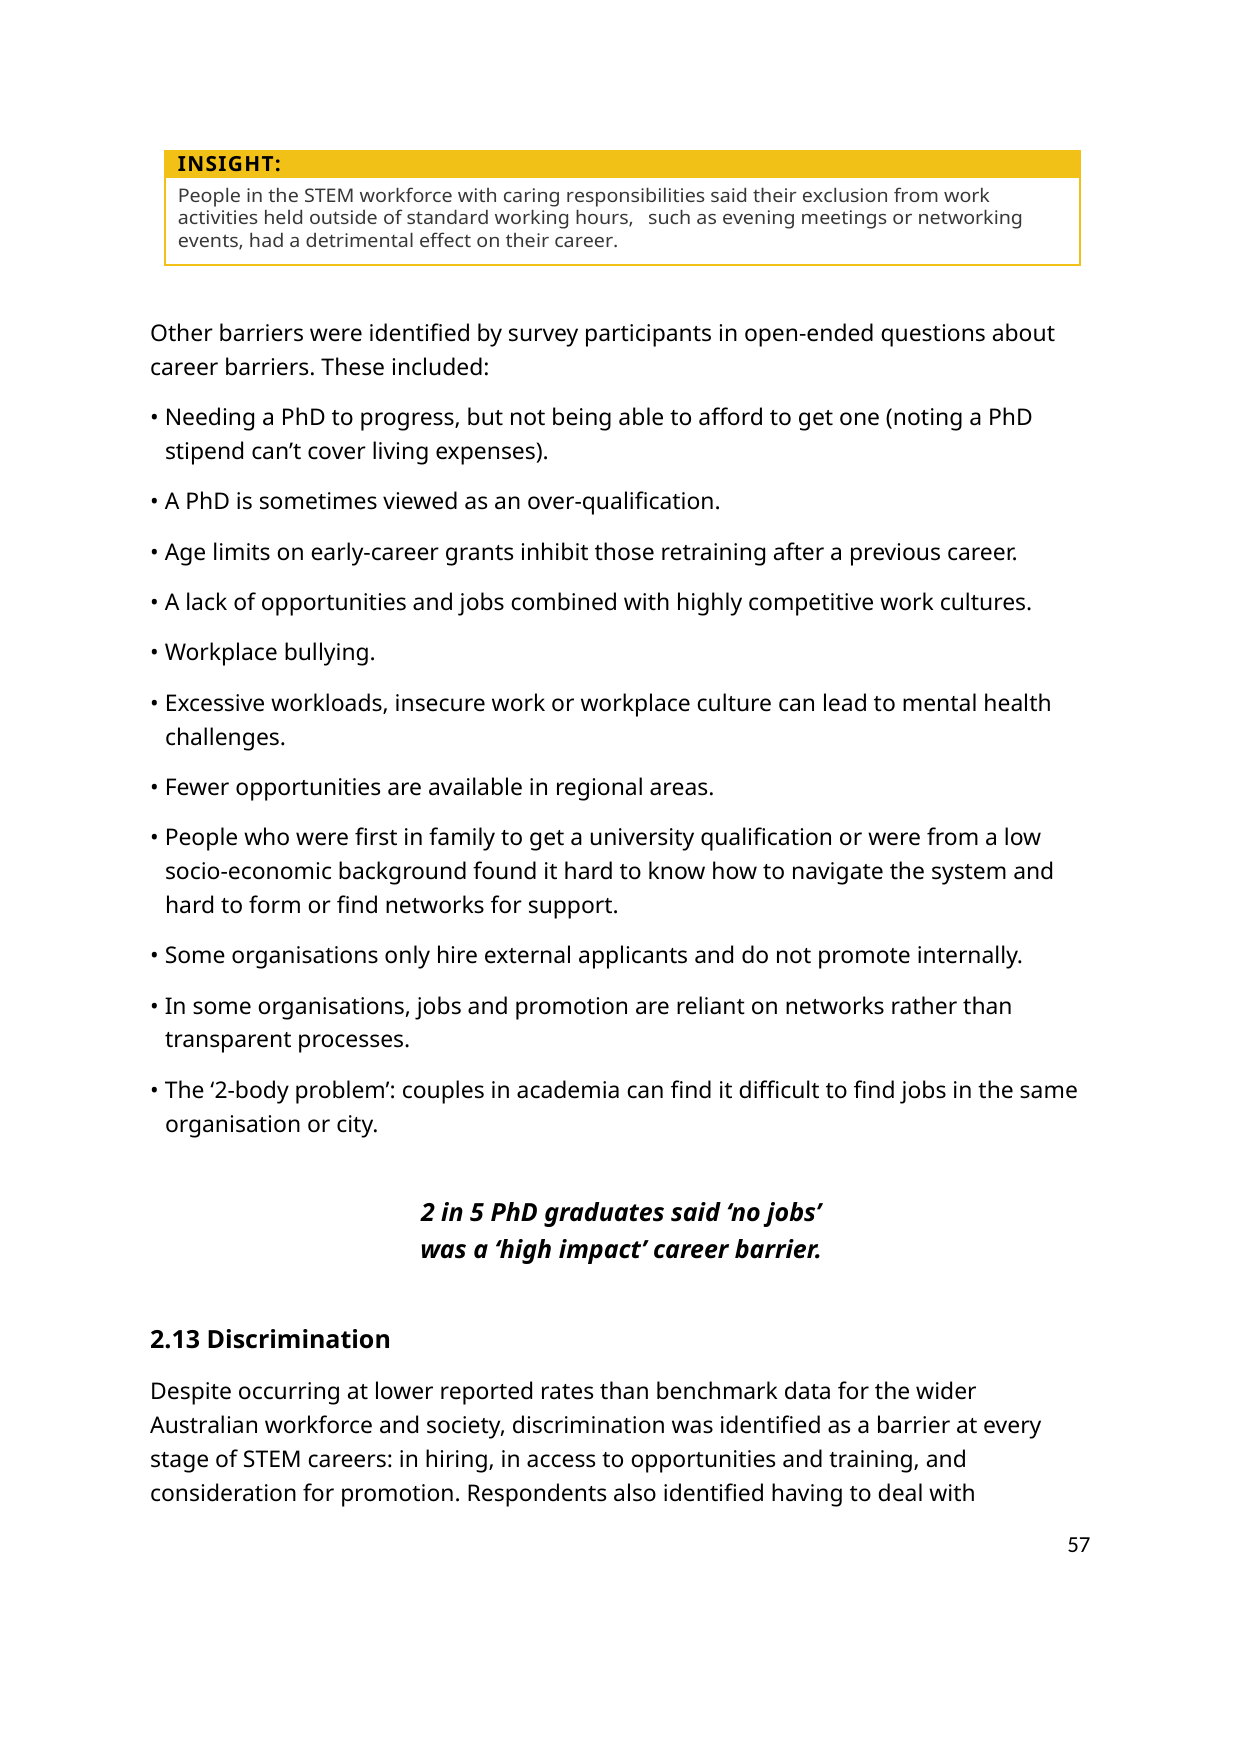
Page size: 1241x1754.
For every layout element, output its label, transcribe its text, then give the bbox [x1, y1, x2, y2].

text • The ‘2-body problem’: couples in academia can find it difficult to find jobs in the same organisation or city. [150, 1074, 1090, 1139]
text • A PhD is sometimes viewed as an over-qualification. [150, 485, 1090, 516]
text • Some organisations only hire external applicants and do not promote internally. [150, 939, 1090, 971]
text • A lack of opportunities and jobs combined with highly competitive work cultures. [150, 586, 1090, 617]
table_cell People in the STEM workforce with caring responsibilities said their exclusion from work activities held outside of standard working hours, such as evening meetings or networking events, had a detrimental effect on their career. [166, 179, 1079, 264]
table_header INSIGHT: [166, 150, 1079, 178]
text 2 in 5 PhD graduates said ‘no jobs’ was a ‘high impact’ career barrier. [416, 1195, 829, 1266]
text • Age limits on early-career grants inhibit those retraining after a previous career. [150, 536, 1090, 567]
text • Excessive workloads, insecure work or workplace culture can lead to mental health challenges. [150, 687, 1090, 752]
text • Fewer opportunities are available in regional areas. [150, 771, 1090, 802]
text • Workplace bullying. [150, 636, 1090, 668]
subtitle 2.13 Discrimination [150, 1322, 1090, 1356]
text Other barriers were identified by survey participants in open-ended questions about career barriers. These included: [150, 317, 1090, 382]
text • Needing a PhD to progress, but not being able to afford to get one (noting a PhD stipend can’t cover living expenses). [150, 401, 1090, 466]
text • In some organisations, jobs and promotion are reliant on networks rather than transparent processes. [150, 990, 1090, 1055]
text • People who were first in family to get a university qualification or were from a low socio-economic background found it hard to know how to navigate the system and hard to form or find networks for support. [150, 821, 1090, 920]
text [150, 1375, 1090, 1508]
